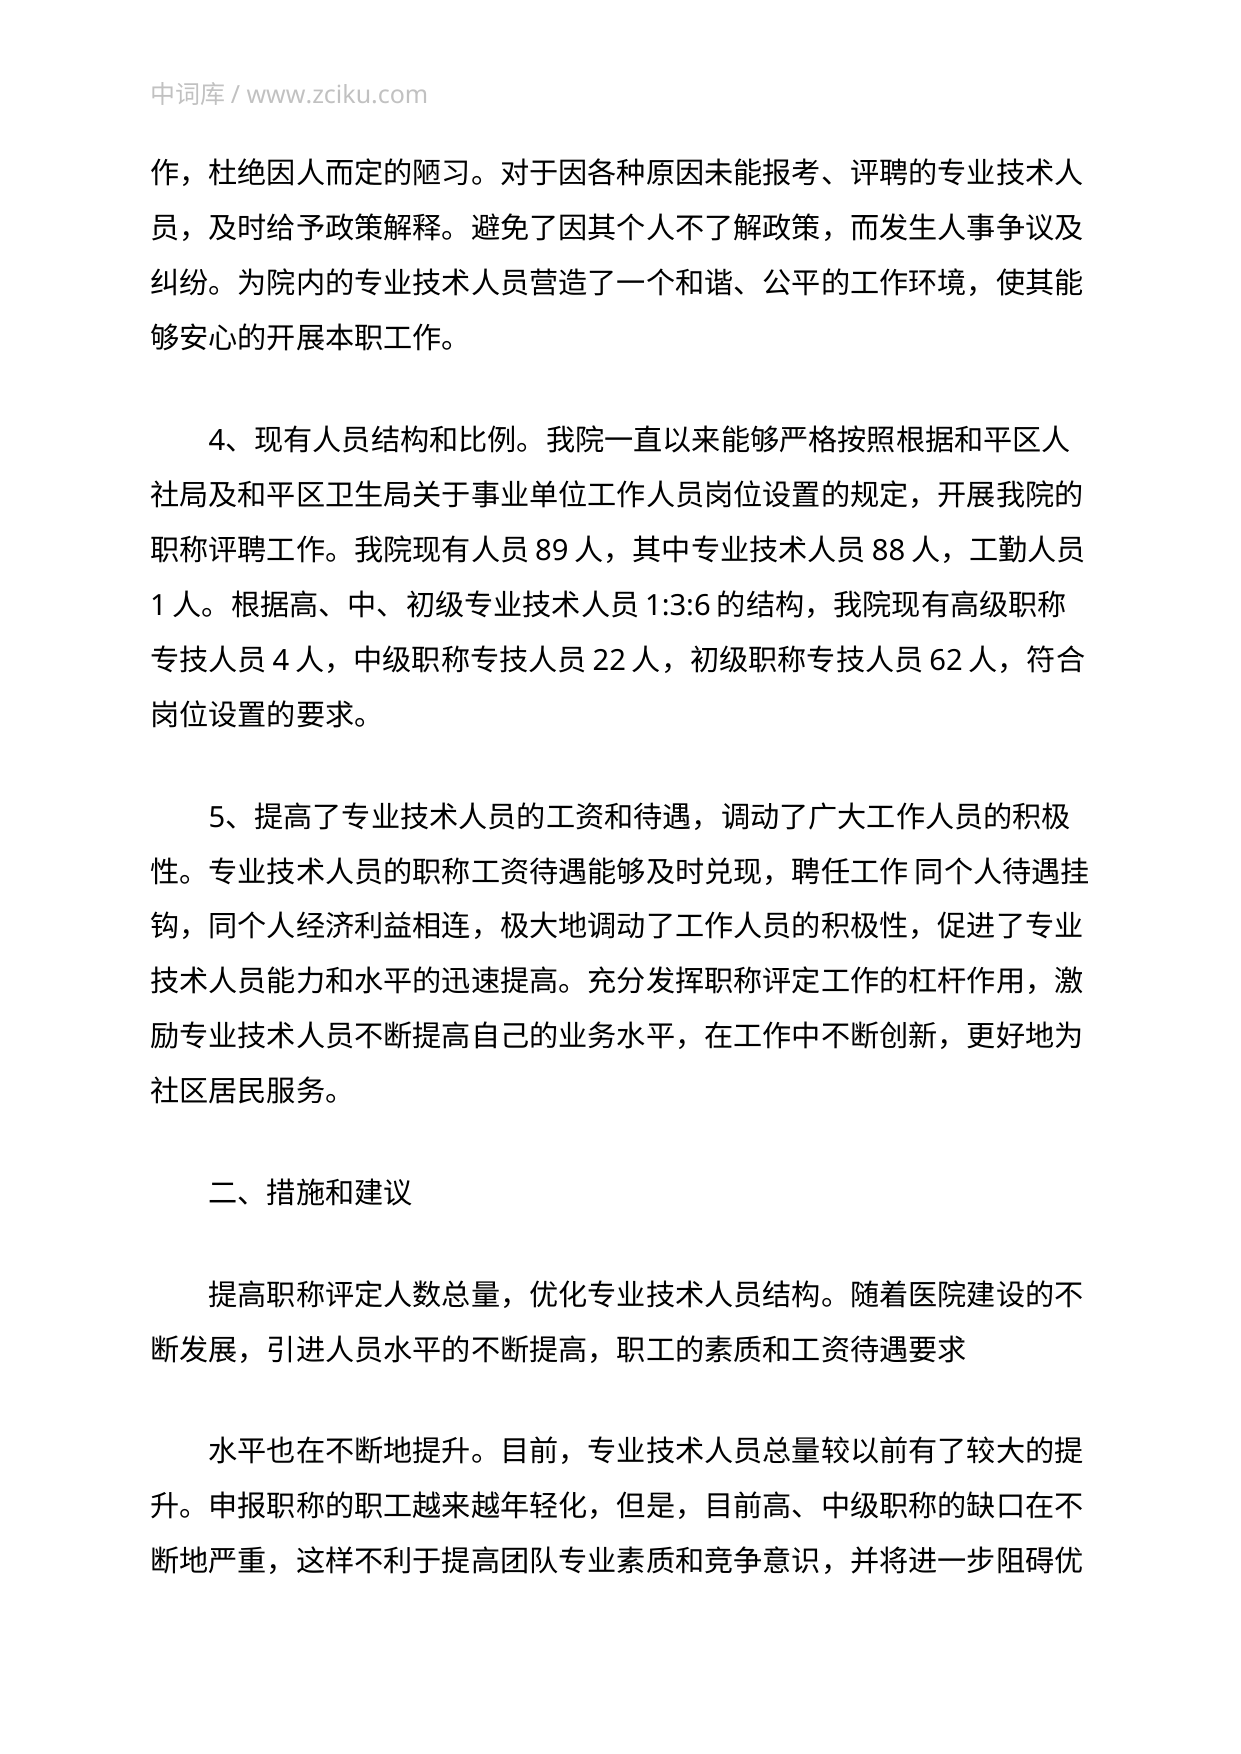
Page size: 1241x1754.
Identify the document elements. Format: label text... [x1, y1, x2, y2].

text 提高职称评定人数总量，优化专业技术人员结构。随着医院建设的不断发展，引进人员水平的不断提高，职工的素质和工资待遇要求 [150, 1271, 1090, 1368]
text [150, 150, 1090, 357]
text 4、现有人员结构和比例。我院一直以来能够严格按照根据和平区人社局及和平区卫生局关于事业单位工作人员岗位设置的规定，开展我院的职称评聘工作。我院现有人员89人，其中专业技术人员88人，工勤人员1人。根据高、中、初级专业技术人员1:3:6的结构，我院现有高级职称专技人员4人，中级职称专技人员22人，初级职称专技人员62人，符合岗位设置的要求。 [150, 416, 1090, 734]
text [150, 1428, 1090, 1580]
text 5、提高了专业技术人员的工资和待遇，调动了广大工作人员的积极性。专业技术人员的职称工资待遇能够及时兑现，聘任工作 同个人待遇挂钩，同个人经济利益相连，极大地调动了工作人员的积极性，促进了专业技术人员能力和水平的迅速提高。充分发挥职称评定工作的杠杆作用，激励专业技术人员不断提高自己的业务水平，在工作中不断创新，更好地为社区居民服务。 [150, 793, 1090, 1110]
text 二、措施和建议 [150, 1169, 1090, 1212]
